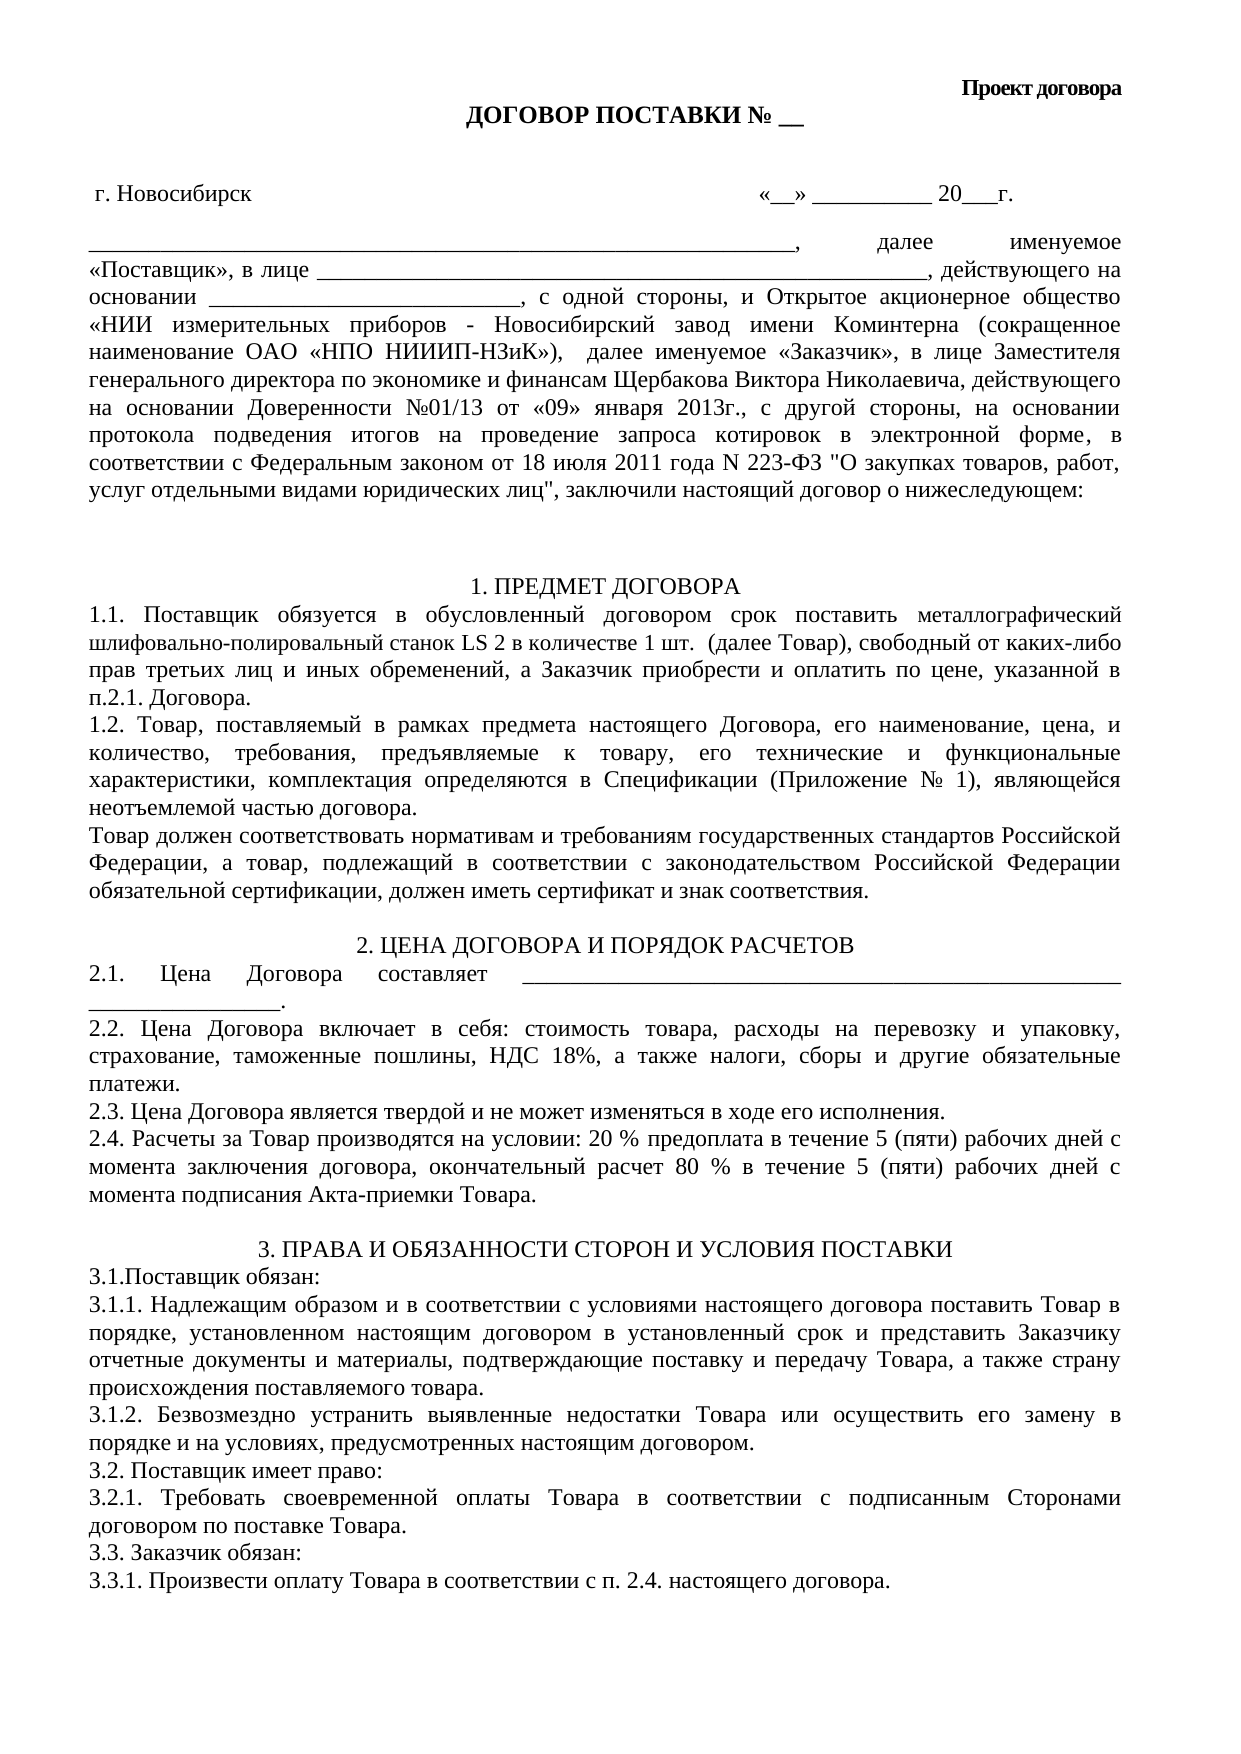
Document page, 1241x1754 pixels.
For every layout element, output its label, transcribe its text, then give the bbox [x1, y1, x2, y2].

text 3.3.1. Произвести оплату Товара в соответствии с п. 2.4. настоящего договора. [89, 1566, 1122, 1594]
text 3.2. Поставщик имеет право: [89, 1456, 1122, 1483]
text 1.1. Поставщик обязуется в обусловленный договором срок поставить металлографический шлифовально-полировальный станок LS 2 в количестве 1 шт. (далее Товар), свободный от каких-либо прав третьих лиц и иных обременений, а Заказчик приобрести и оплатить по цене, указанной в п.2.1. Договора. [89, 600, 1122, 710]
text 3.3. Заказчик обязан: [89, 1538, 1122, 1566]
text 3.1.Поставщик обязан: [89, 1262, 1122, 1290]
text Проект договора [89, 74, 1122, 100]
text ДОГОВОР ПОСТАВКИ № __ [89, 100, 1122, 129]
text ___________________________________________________________, далее именуемое «Поставщик», в лице ___________________________________________________, действующего на основании __________________________, с одной стороны, и Открытое акционерное общество «НИИ измерительных приборов - Новосибирский завод имени Коминтерна (сокращенное наименование ОАО «НПО НИИИП-НЗиК»), далее именуемое «Заказчик», в лице Заместителя генерального директора по экономике и финансам Щербакова Виктора Николаевича, действующего на основании Доверенности №01/13 от «09» января 2013г., с другой стороны, на основании протокола подведения итогов на проведение запроса котировок в электронной форме, в соответствии с Федеральным законом от 18 июля 2011 года N 223-ФЗ "О закупках товаров, работ, услуг отдельными видами юридических лиц", заключили настоящий договор о нижеследующем: [89, 227, 1122, 503]
text 3.1.1. Надлежащим образом и в соответствии с условиями настоящего договора поставить Товар в порядке, установленном настоящим договором в установленный срок и представить Заказчику отчетные документы и материалы, подтверждающие поставку и передачу Товара, а также страну происхождения поставляемого товара. [89, 1290, 1122, 1400]
text 2.3. Цена Договора является твердой и не может изменяться в ходе его исполнения. [89, 1097, 1122, 1124]
text 2.4. Расчеты за Товар производятся на условии: 20 % предоплата в течение 5 (пяти) рабочих дней с момента заключения договора, окончательный расчет 80 % в течение 5 (пяти) рабочих дней с момента подписания Акта-приемки Товара. [89, 1124, 1122, 1207]
text 2.1. Цена Договора составляет __________________________________________________ ________________. [89, 959, 1122, 1014]
text Товар должен соответствовать нормативам и требованиям государственных стандартов Российской Федерации, а товар, подлежащий в соответствии с законодательством Российской Федерации обязательной сертификации, должен иметь сертификат и знак соответствия. [89, 821, 1122, 903]
text г. Новосибирск «__» __________ 20___г. [89, 178, 1122, 206]
text 1. ПРЕДМЕТ ДОГОВОРА [89, 572, 1122, 600]
text 3.1.2. Безвозмездно устранить выявленные недостатки Товара или осуществить его замену в порядке и на условиях, предусмотренных настоящим договором. [89, 1400, 1122, 1456]
text 3.2.1. Требовать своевременной оплаты Товара в соответствии с подписанным Сторонами договором по поставке Товара. [89, 1483, 1122, 1538]
text 3. ПРАВА И ОБЯЗАННОСТИ СТОРОН И УСЛОВИЯ ПОСТАВКИ [89, 1235, 1122, 1262]
text 2. ЦЕНА ДОГОВОРА И ПОРЯДОК РАСЧЕТОВ [89, 931, 1122, 959]
text 1.2. Товар, поставляемый в рамках предмета настоящего Договора, его наименование, цена, и количество, требования, предъявляемые к товару, его технические и функциональные характеристики, комплектация определяются в Спецификации (Приложение № 1), являющейся неотъемлемой частью договора. [89, 710, 1122, 821]
text 2.2. Цена Договора включает в себя: стоимость товара, расходы на перевозку и упаковку, страхование, таможенные пошлины, НДС 18%, а также налоги, сборы и другие обязательные платежи. [89, 1014, 1122, 1097]
